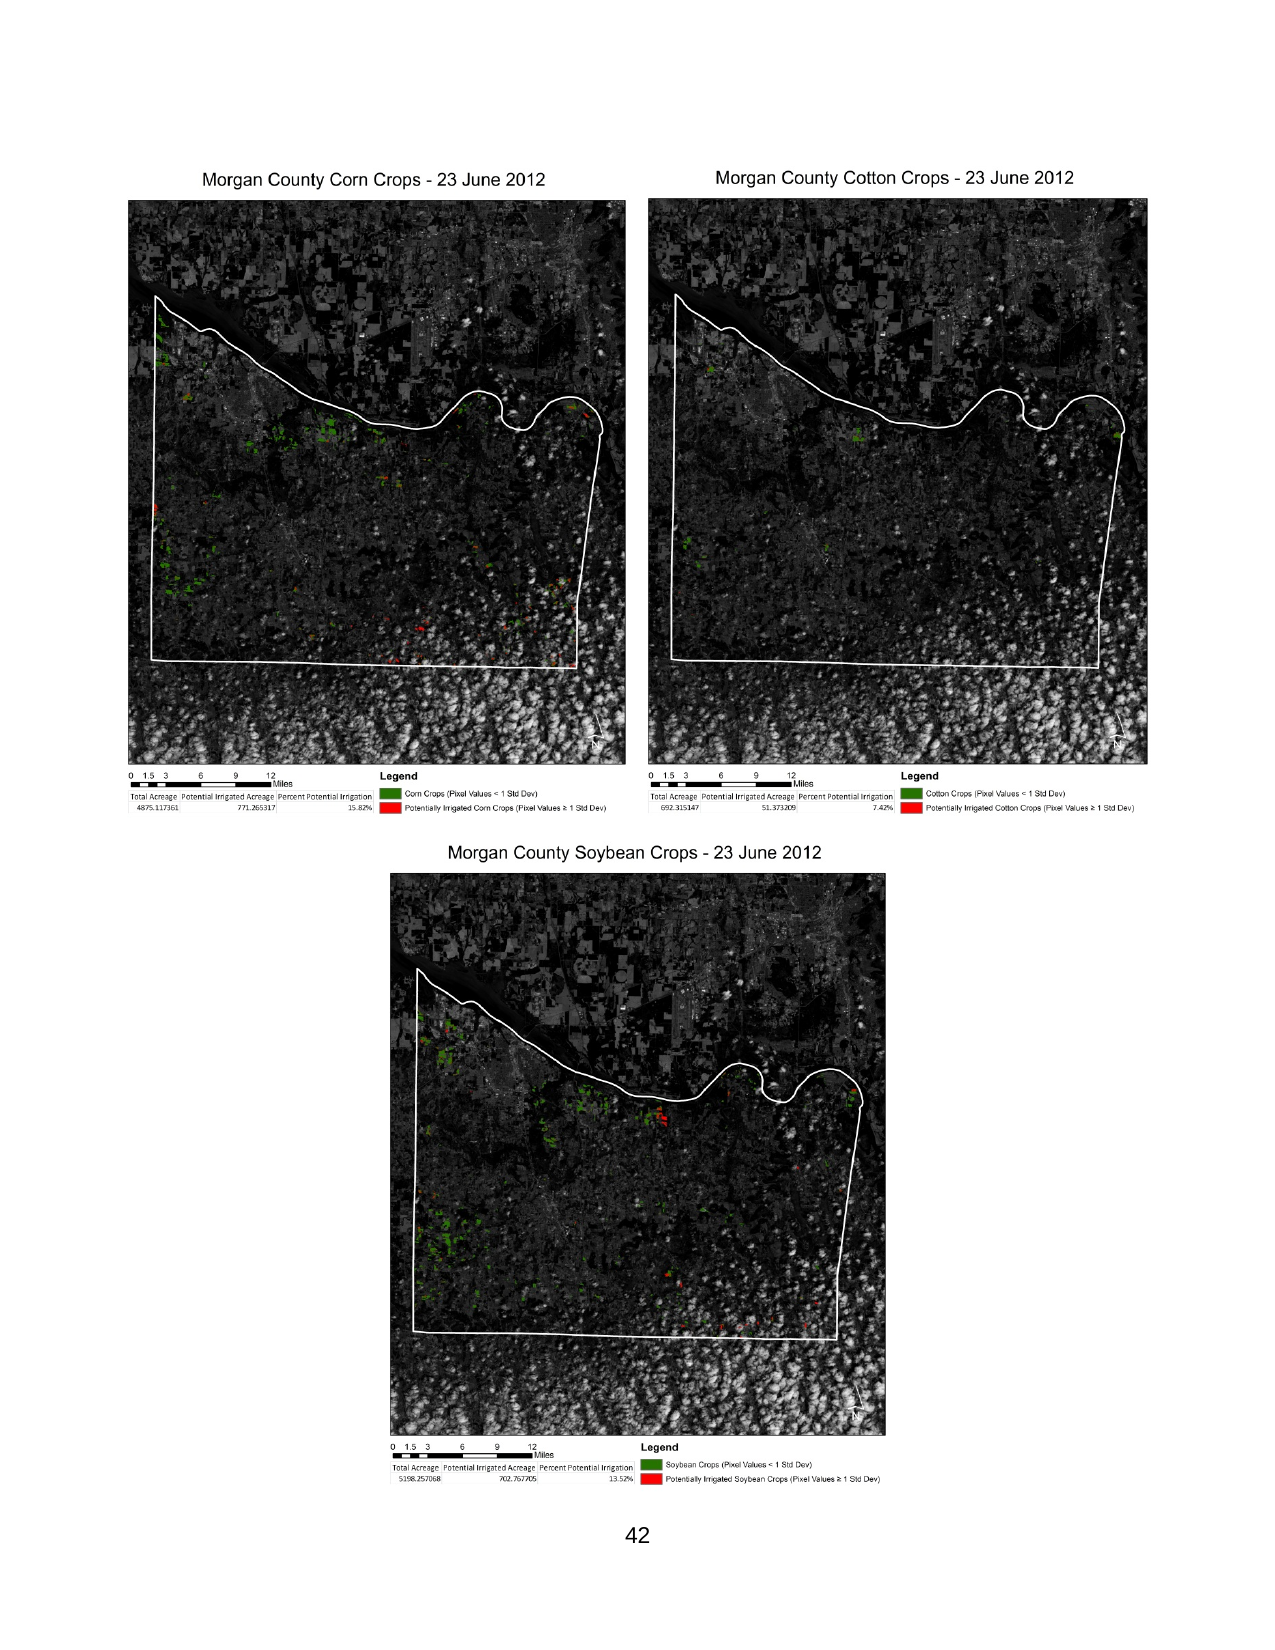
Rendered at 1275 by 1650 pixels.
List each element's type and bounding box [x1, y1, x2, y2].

picture [116, 150, 1159, 1496]
